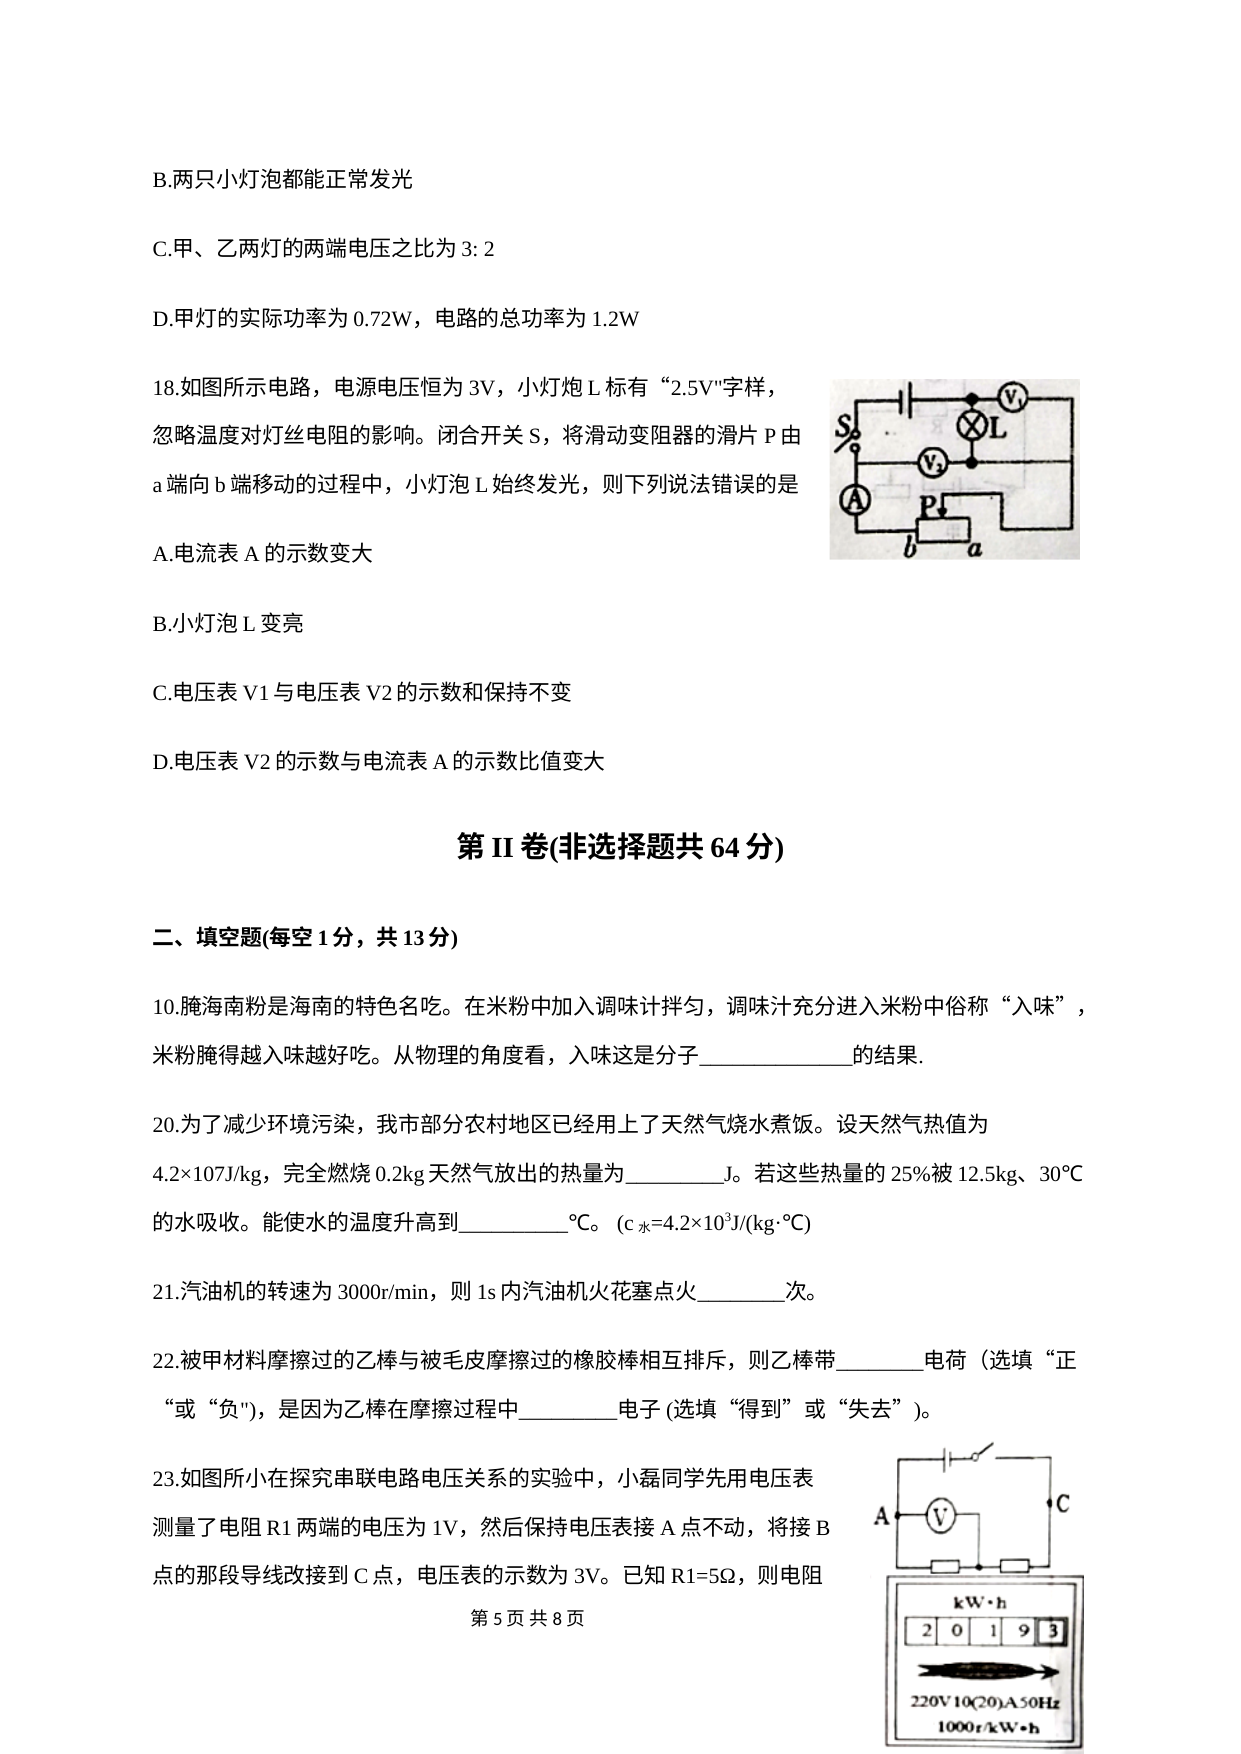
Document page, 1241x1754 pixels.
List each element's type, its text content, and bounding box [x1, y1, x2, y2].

text 20.为了减少环境污染，我市部分农村地区已经用上了天然气烧水煮饭。设天然气热值为4.2×107J/kg，完全燃烧0.2kg天然气放出的热量为_________J。若这些热量的 25%被12.5kg、30℃的水吸收。能使水的温度升高到__________℃。 (c水=4.2×103J/(kg·℃) [152, 1107, 1088, 1237]
text B.两只小灯泡都能正常发光 [152, 162, 1088, 194]
text D.电压表V2的示数与电流表A的示数比值变大 [152, 743, 1088, 776]
text A.电流表A的示数变大 [152, 536, 1088, 568]
text C.甲、乙两灯的两端电压之比为3: 2 [152, 231, 1088, 263]
text 18.如图所示电路，电源电压恒为3V，小灯炮L标有“2.5V"字样，忽略温度对灯丝电阻的影响。闭合开关S，将滑动变阻器的滑片P由a端向b端移动的过程中，小灯泡L始终发光，则下列说法错误的是 [152, 369, 1088, 499]
text C.电压表V1与电压表V2的示数和保持不变 [152, 674, 1088, 707]
text 10.腌海南粉是海南的特色名吃。在米粉中加入调味计拌匀，调味汁充分进入米粉中俗称“入味”，米粉腌得越入味越好吃。从物理的角度看，入味这是分子______________的结果. [152, 989, 1088, 1070]
text D.甲灯的实际功率为0.72W，电路的总功率为1.2W [152, 300, 1088, 333]
text 二、填空题(每空1分，共13分) [152, 919, 1088, 952]
text 22.被甲材料摩擦过的乙棒与被毛皮摩擦过的橡胶棒相互排斥，则乙棒带________电荷（选填“正“或“负")，是因为乙棒在摩擦过程中_________电子 (选填“得到”或“失去”)。 [152, 1342, 1088, 1424]
text 21.汽油机的转速为3000r/min，则1s内汽油机火花塞点火________次。 [152, 1273, 1088, 1306]
text B.小灯泡L变亮 [152, 605, 1088, 638]
picture [829, 379, 1080, 561]
text 第II卷(非选择题共64分) [152, 813, 1088, 878]
picture [870, 1437, 1084, 1754]
